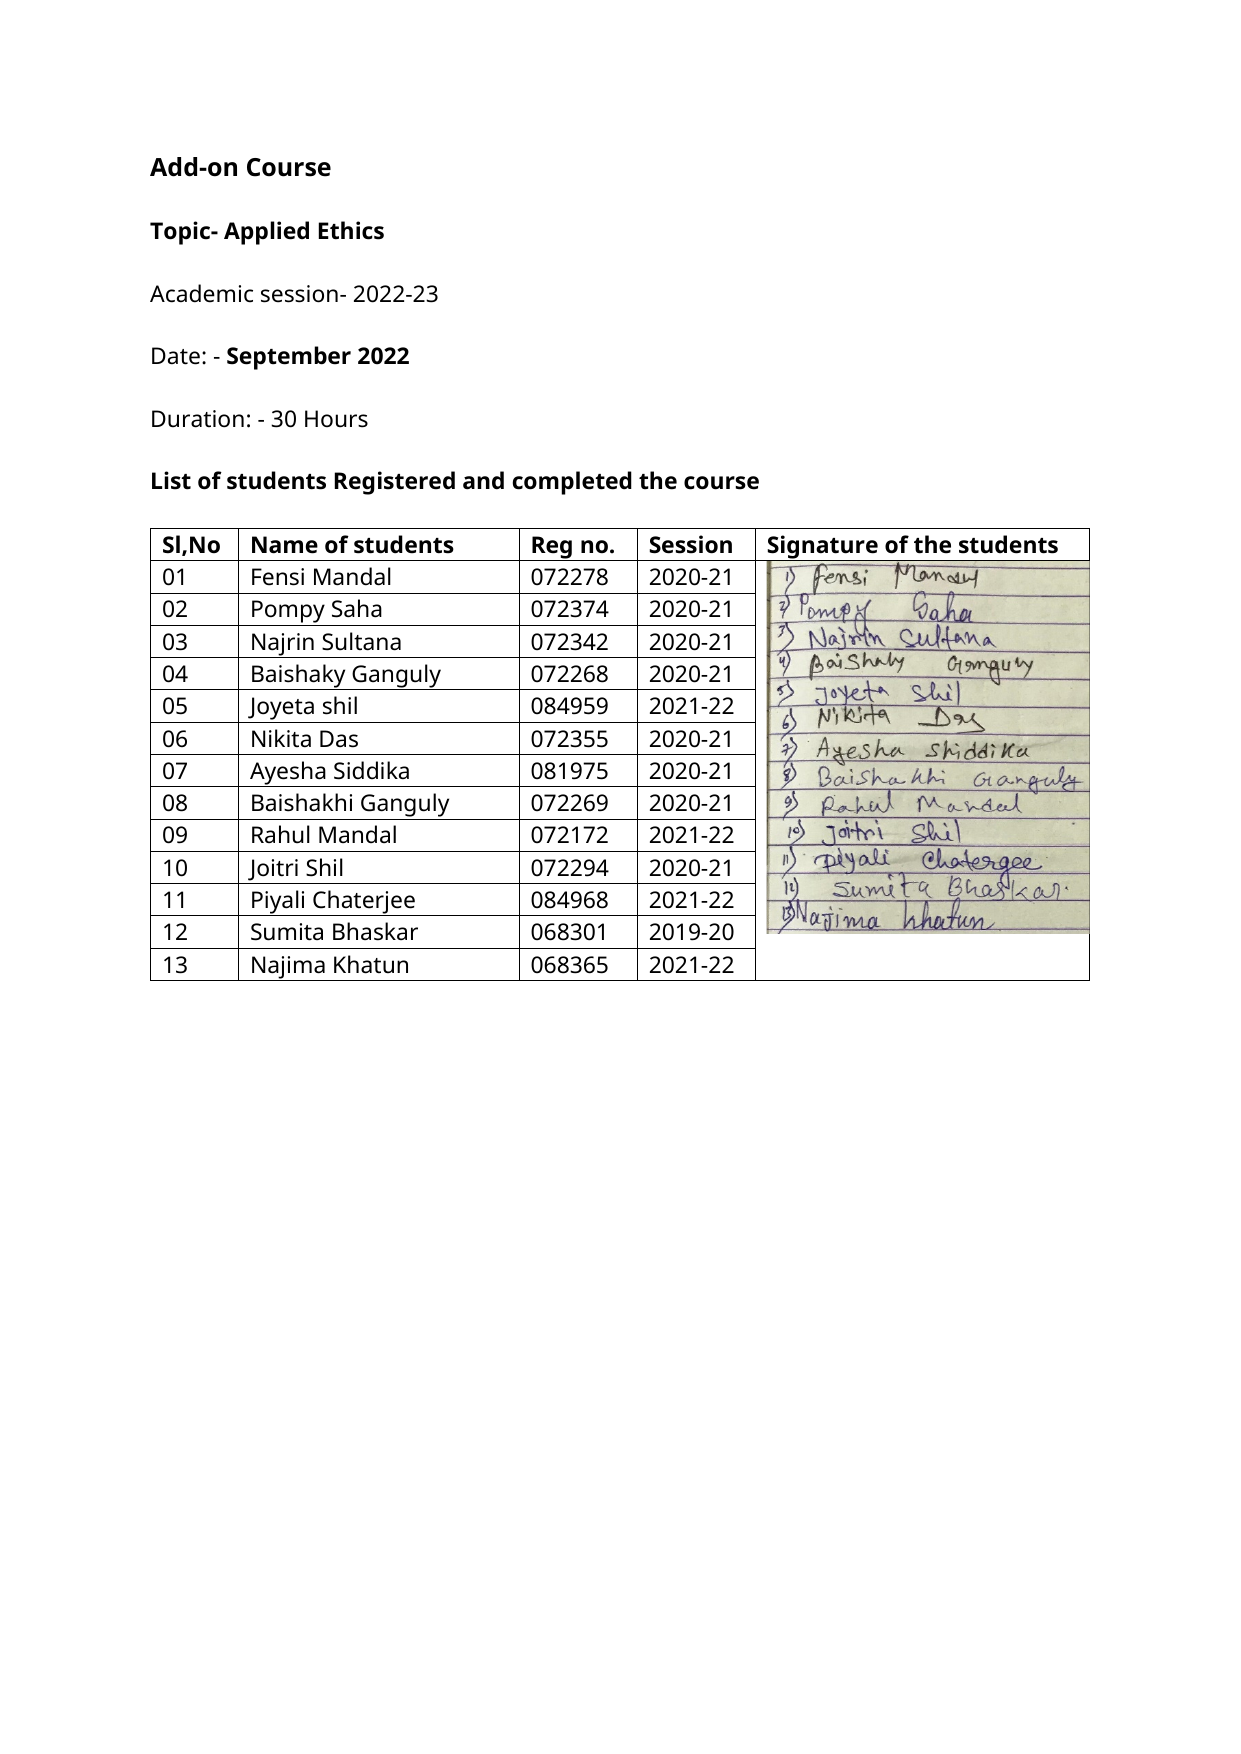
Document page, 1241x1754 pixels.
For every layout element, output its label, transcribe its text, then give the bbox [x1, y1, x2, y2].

table_cell 2020-21 [638, 561, 755, 592]
table_cell Baishakhi Ganguly [239, 787, 519, 818]
table_cell 084968 [520, 884, 637, 915]
table_cell 09 [151, 820, 238, 851]
table_header Sl,No [151, 529, 238, 560]
table_cell Joitri Shil [239, 852, 519, 883]
table_cell 11 [151, 884, 238, 915]
table_cell 04 [151, 658, 238, 689]
table_cell 072374 [520, 594, 637, 625]
table_cell Baishaky Ganguly [239, 658, 519, 689]
table_cell 2019-20 [638, 916, 755, 948]
table_cell 2020-21 [638, 852, 755, 883]
table_cell 072268 [520, 658, 637, 689]
text Add-on Course [150, 150, 1090, 184]
table_cell 03 [151, 626, 238, 657]
table_cell Piyali Chaterjee [239, 884, 519, 915]
table_header Name of students [239, 529, 519, 560]
table_cell 13 [151, 949, 238, 980]
text Duration: - 30 Hours [150, 403, 1090, 434]
table_cell 2020-21 [638, 626, 755, 657]
table_cell 2021-22 [638, 690, 755, 722]
table_cell Joyeta shil [239, 690, 519, 722]
table_cell Pompy Saha [239, 594, 519, 625]
table_cell Najima Khatun [239, 949, 519, 980]
table_cell 2020-21 [638, 658, 755, 689]
table_cell 2020-21 [638, 787, 755, 818]
table_cell 2021-22 [638, 884, 755, 915]
table_cell 08 [151, 787, 238, 818]
table_cell 10 [151, 852, 238, 883]
table_cell 12 [151, 916, 238, 948]
table_cell 2021-22 [638, 949, 755, 980]
table_cell 068365 [520, 949, 637, 980]
table_cell 2020-21 [638, 594, 755, 625]
table_header Session [638, 529, 755, 560]
table_cell 081975 [520, 755, 637, 786]
table_cell Rahul Mandal [239, 820, 519, 851]
table_cell 2020-21 [638, 755, 755, 786]
table_cell 084959 [520, 690, 637, 722]
table_cell 02 [151, 594, 238, 625]
text Date: - September 2022 [150, 340, 1090, 372]
table_cell 072355 [520, 723, 637, 754]
text Academic session- 2022-23 [150, 278, 1090, 309]
table_cell Sumita Bhaskar [239, 916, 519, 948]
table_header Reg no. [520, 529, 637, 560]
table_cell Nikita Das [239, 723, 519, 754]
picture [766, 561, 1090, 934]
table_cell 01 [151, 561, 238, 592]
table_cell 072278 [520, 561, 637, 592]
text List of students Registered and completed the course [150, 465, 1090, 497]
text Topic- Applied Ethics [150, 215, 1090, 247]
table_cell 068301 [520, 916, 637, 948]
table_cell Fensi Mandal [239, 561, 519, 592]
table_cell 05 [151, 690, 238, 722]
table_cell 2020-21 [638, 723, 755, 754]
table_cell 06 [151, 723, 238, 754]
table_cell 07 [151, 755, 238, 786]
table_cell Ayesha Siddika [239, 755, 519, 786]
table_header Signature of the students [756, 529, 1089, 560]
table_cell Najrin Sultana [239, 626, 519, 657]
table_cell 072172 [520, 820, 637, 851]
table_cell [756, 561, 1089, 980]
table_cell 072294 [520, 852, 637, 883]
table_cell 072342 [520, 626, 637, 657]
table_cell 2021-22 [638, 820, 755, 851]
table_cell 072269 [520, 787, 637, 818]
